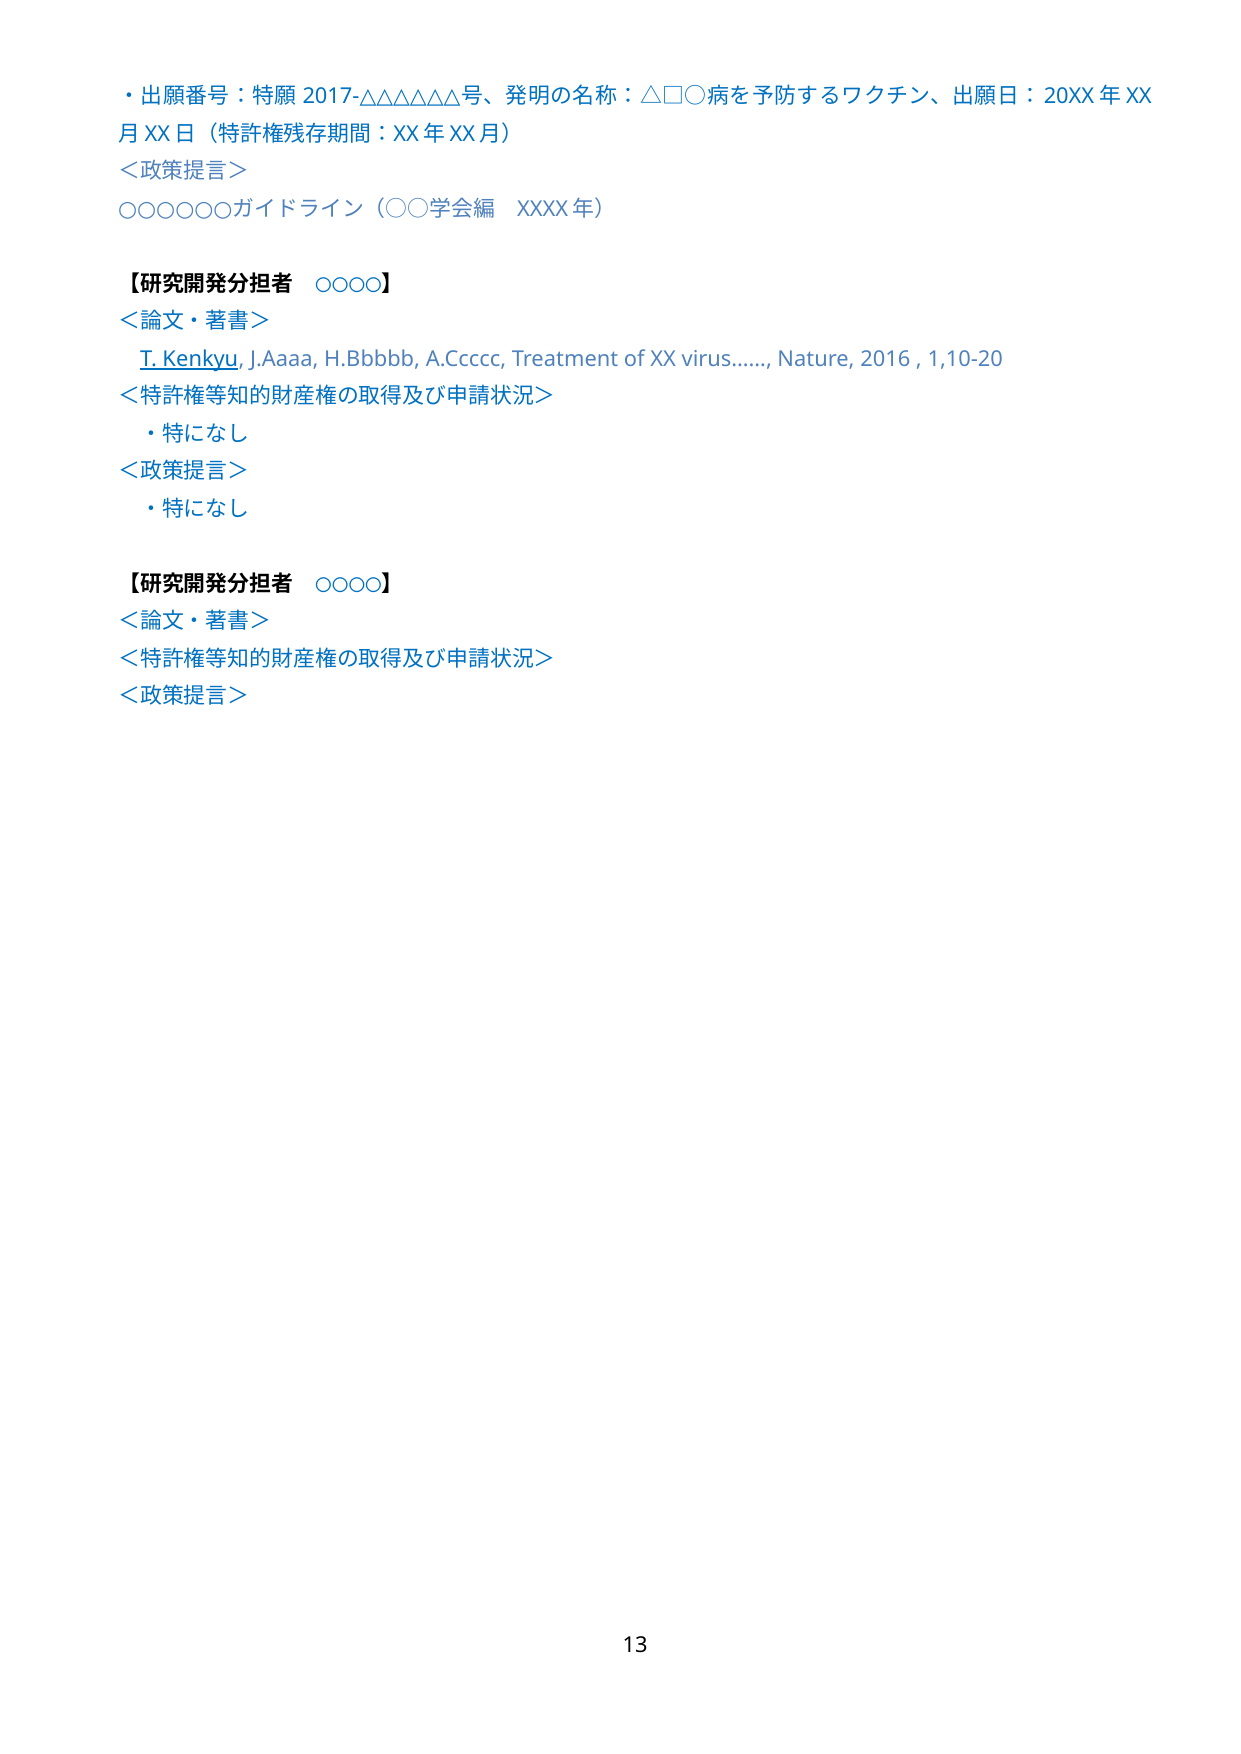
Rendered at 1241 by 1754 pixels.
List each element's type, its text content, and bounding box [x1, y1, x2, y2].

text ・出願番号：特願2017-△△△△△△号、発明の名称：△□○病を予防するワクチン、出願日：20XX年XX月XX日（特許権残存期間：XX年XX月） [118, 74, 1152, 149]
text 【研究開発分担者 〇〇〇〇】 [118, 561, 1152, 599]
text T. Kenkyu, J.Aaaa, H.Bbbbb, A.Ccccc, Treatment of XX virus……, Nature, 2016 , 1,10-20 [118, 336, 1152, 374]
text ＜政策提言＞ [118, 674, 1152, 711]
text ＜政策提言＞ [118, 149, 1152, 186]
text ＜政策提言＞ [118, 449, 1152, 486]
text ・特になし [118, 411, 1152, 449]
text ・特になし [118, 486, 1152, 524]
text ＜論文・著書＞ [118, 599, 1152, 636]
text ＜特許権等知的財産権の取得及び申請状況＞ [118, 374, 1152, 411]
text ＜特許権等知的財産権の取得及び申請状況＞ [118, 636, 1152, 674]
text ○○○○○○ガイドライン（○○学会編 XXXX年） [118, 186, 1152, 224]
text ＜論文・著書＞ [118, 299, 1152, 336]
text 【研究開発分担者 〇〇〇〇】 [118, 261, 1152, 299]
